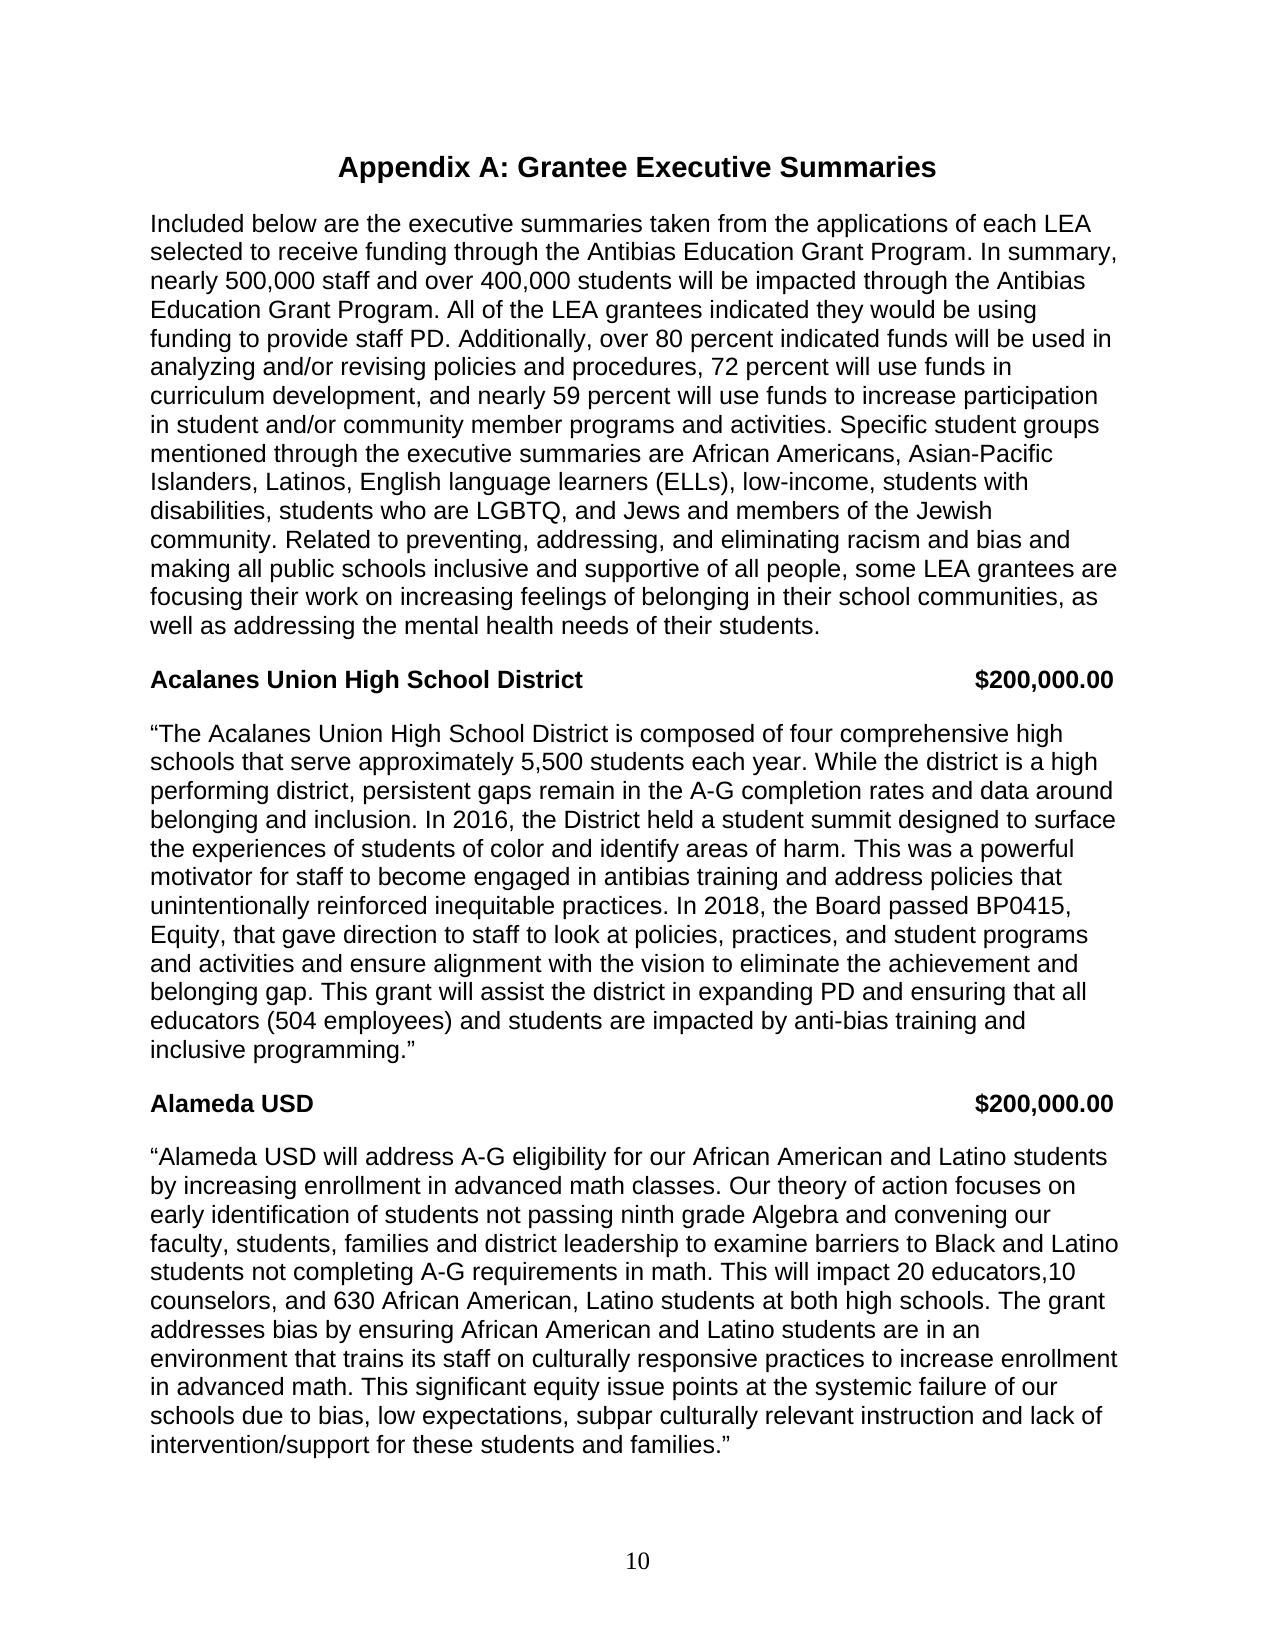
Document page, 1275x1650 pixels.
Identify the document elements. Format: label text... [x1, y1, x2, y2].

text Included below are the executive summaries taken from the applications of each LEA selected to receive funding through the Antibias Education Grant Program. In summary, nearly 500,000 staff and over 400,000 students will be impacted through the Antibias Education Grant Program. All of the LEA grantees indicated they would be using funding to provide staff PD. Additionally, over 80 percent indicated funds will be used in analyzing and/or revising policies and procedures, 72 percent will use funds in curriculum development, and nearly 59 percent will use funds to increase participation in student and/or community member programs and activities. Specific student groups mentioned through the executive summaries are African Americans, Asian-Pacific Islanders, Latinos, English language learners (ELLs), low-income, students with disabilities, students who are LGBTQ, and Jews and members of the Jewish community. Related to preventing, addressing, and eliminating racism and bias and making all public schools inclusive and supportive of all people, some LEA grantees are focusing their work on increasing feelings of belonging in their school communities, as well as addressing the mental health needs of their students. [150, 208, 1125, 640]
text “The Acalanes Union High School District is composed of four comprehensive high schools that serve approximately 5,500 students each year. While the district is a high performing district, persistent gaps remain in the A-G completion rates and data around belonging and inclusion. In 2016, the District held a student summit designed to surface the experiences of students of color and identify areas of harm. This was a powerful motivator for staff to become engaged in antibias training and address policies that unintentionally reinforced inequitable practices. In 2018, the Board passed BP0415, Equity, that gave direction to staff to look at policies, practices, and student programs and activities and ensure alignment with the vision to eliminate the achievement and belonging gap. This grant will assist the district in expanding PD and ensuring that all educators (504 employees) and students are impacted by anti-bias training and inclusive programming.” [150, 718, 1125, 1063]
subtitle Alameda USD $200,000.00 [150, 1088, 1125, 1117]
text “Alameda USD will address A-G eligibility for our African American and Latino students by increasing enrollment in advanced math classes. Our theory of action focuses on early identification of students not passing ninth grade Algebra and convening our faculty, students, families and district leadership to examine barriers to Black and Latino students not completing A-G requirements in math. This will impact 20 educators,10 counselors, and 630 African American, Latino students at both high schools. The grant addresses bias by ensuring African American and Latino students are in an environment that trains its staff on culturally responsive practices to increase enrollment in advanced math. This significant equity issue points at the systemic failure of our schools due to bias, low expectations, subpar culturally relevant instruction and lack of intervention/support for these students and families.” [150, 1142, 1125, 1458]
subtitle Acalanes Union High School District $200,000.00 [150, 665, 1125, 693]
subtitle Appendix A: Grantee Executive Summaries [150, 150, 1125, 183]
